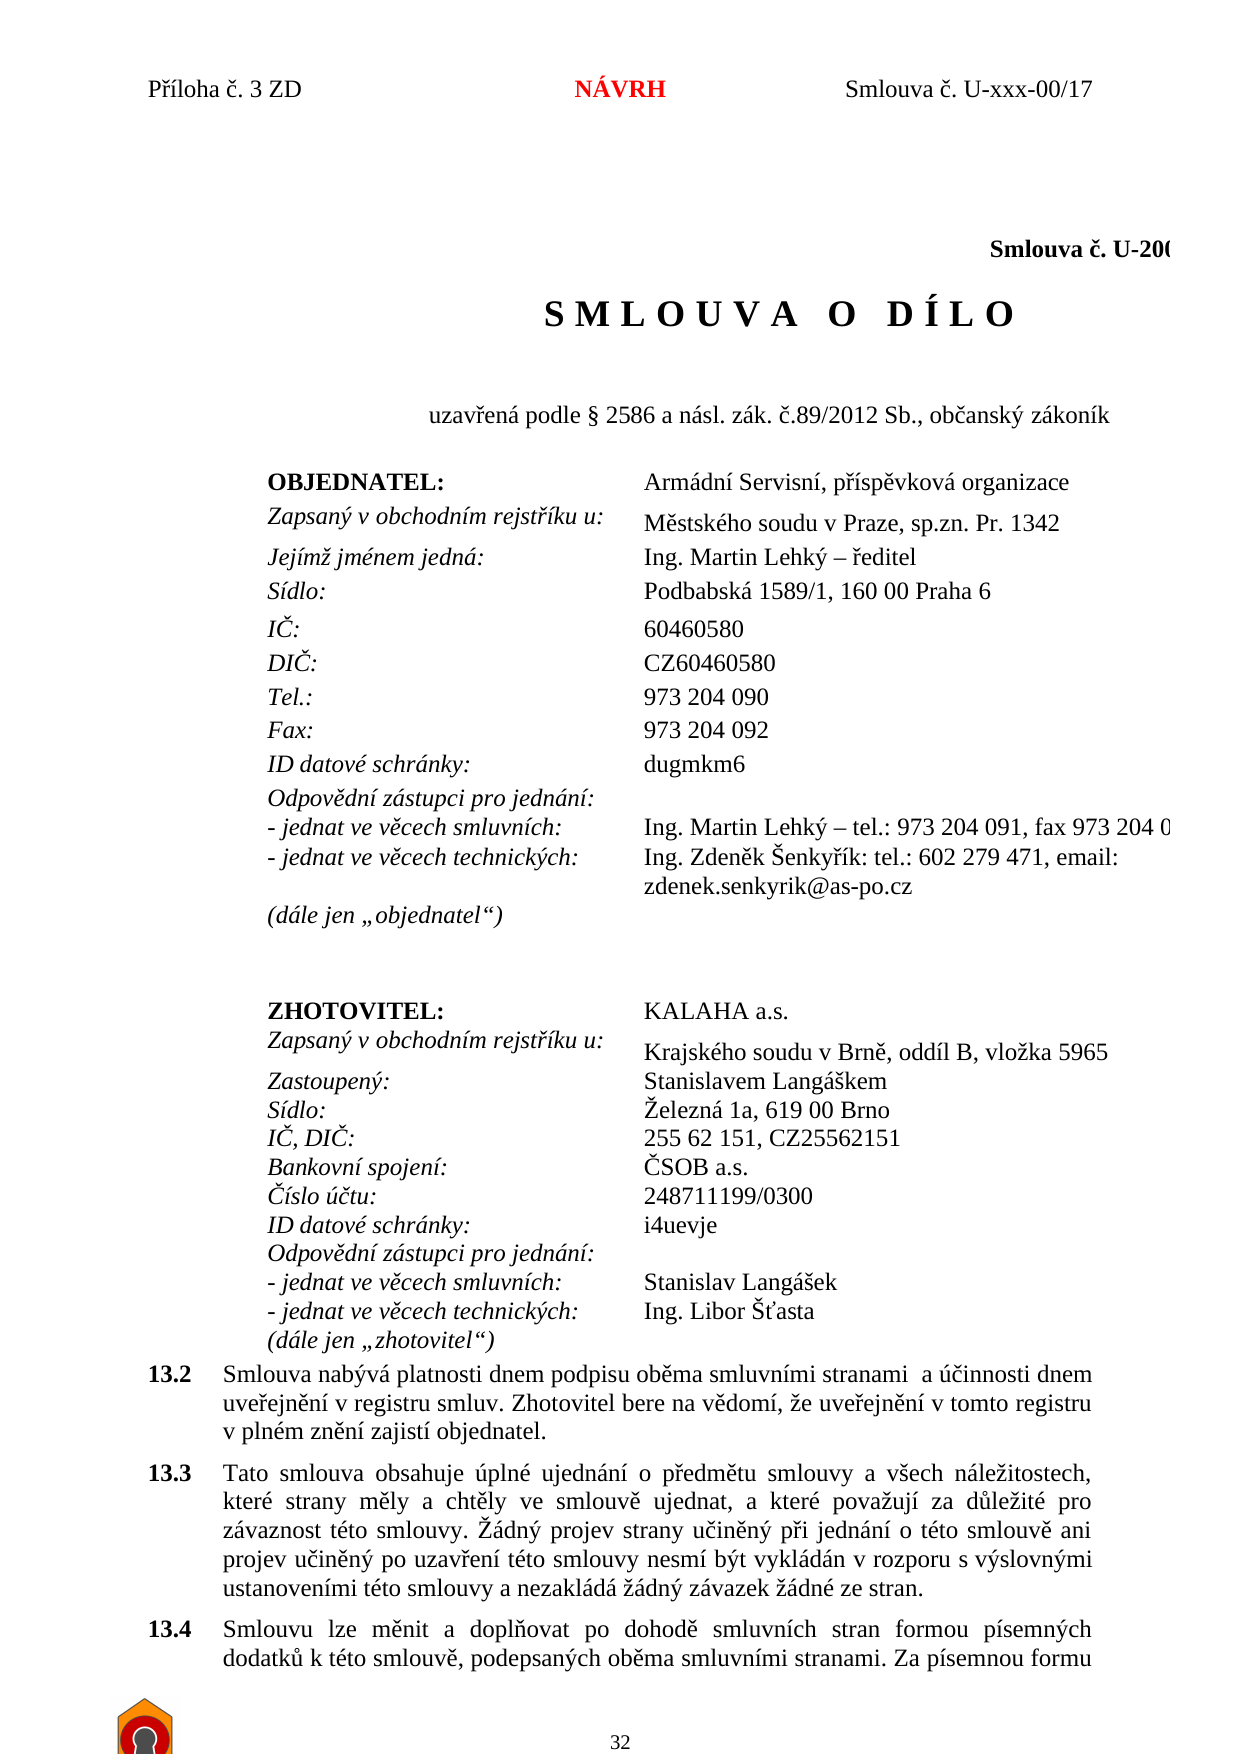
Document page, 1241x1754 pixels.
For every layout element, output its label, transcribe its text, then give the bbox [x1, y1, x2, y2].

text 13.4 Smlouvu lze měnit a doplňovat po dohodě smluvních stran formou písemných dodatků k této smlouvě, podepsaných oběma smluvními stranami. Za písemnou formu nebude pro tento účel považována výměna e-mailových či jiných elektronických zpráv. [148, 1614, 1092, 1671]
text 13.2 Smlouva nabývá platnosti dnem podpisu oběma smluvními stranami a účinnosti dnem uveřejnění v registru smluv. Zhotovitel bere na vědomí, že uveřejnění v tomto registru v plném znění zajistí objednatel. [148, 1359, 1092, 1445]
picture [109, 1695, 180, 1754]
text 13.3 Tato smlouva obsahuje úplné ujednání o předmětu smlouvy a všech náležitostech, které strany měly a chtěly ve smlouvě ujednat, a které považují za důležité pro závaznost této smlouvy. Žádný projev strany učiněný při jednání o této smlouvě ani projev učiněný po uzavření této smlouvy nesmí být vykládán v rozporu s výslovnými ustanoveními této smlouvy a nezakládá žádný závazek žádné ze stran. [148, 1458, 1092, 1601]
